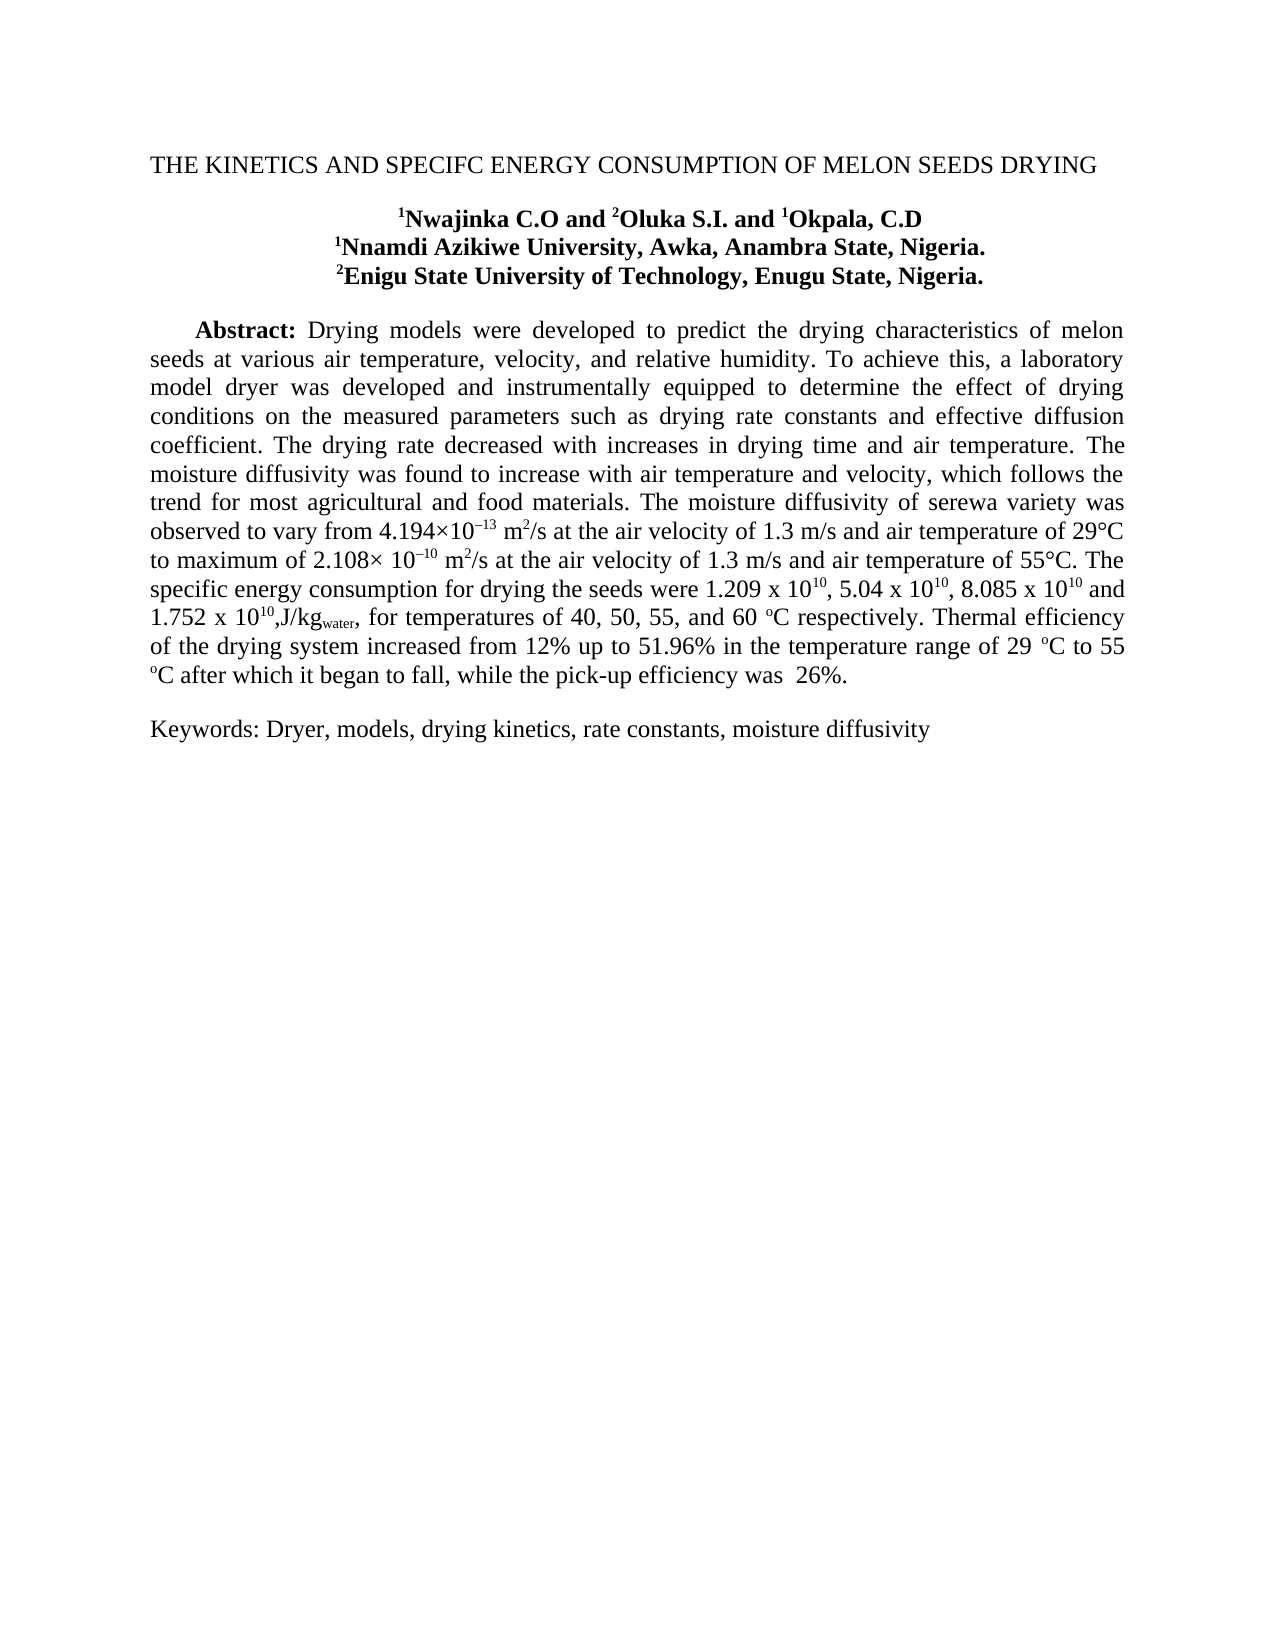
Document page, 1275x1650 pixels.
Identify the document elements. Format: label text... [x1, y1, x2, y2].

text 2Enigu State University of Technology, Enugu State, Nigeria. [150, 261, 1125, 290]
text Abstract: Drying models were developed to predict the drying characteristics of melon seeds at various air temperature, velocity, and relative humidity. To achieve this, a laboratory model dryer was developed and instrumentally equipped to determine the effect of drying conditions on the measured parameters such as drying rate constants and effective diffusion coefficient. The drying rate decreased with increases in drying time and air temperature. The moisture diffusivity was found to increase with air temperature and velocity, which follows the trend for most agricultural and food materials. The moisture diffusivity of serewa variety was observed to vary from 4.194×10–13 m2/s at the air velocity of 1.3 m/s and air temperature of 29°C to maximum of 2.108× 10–10 m2/s at the air velocity of 1.3 m/s and air temperature of 55°C. The specific energy consumption for drying the seeds were 1.209 x 1010, 5.04 x 1010, 8.085 x 1010 and 1.752 x 1010,J/kgwater, for temperatures of 40, 50, 55, and 60 oC respectively. Thermal efficiency of the drying system increased from 12% up to 51.96% in the temperature range of 29 oC to 55 oC after which it began to fall, while the pick-up efficiency was 26%. [150, 315, 1125, 689]
text THE KINETICS AND SPECIFC ENERGY CONSUMPTION OF MELON SEEDS DRYING [150, 150, 1125, 179]
text Keywords: Dryer, models, drying kinetics, rate constants, moisture diffusivity [150, 714, 1125, 742]
text 1Nnamdi Azikiwe University, Awka, Anambra State, Nigeria. [150, 232, 1125, 261]
text 1Nwajinka C.O and 2Oluka S.I. and 1Okpala, C.D [150, 204, 1125, 232]
